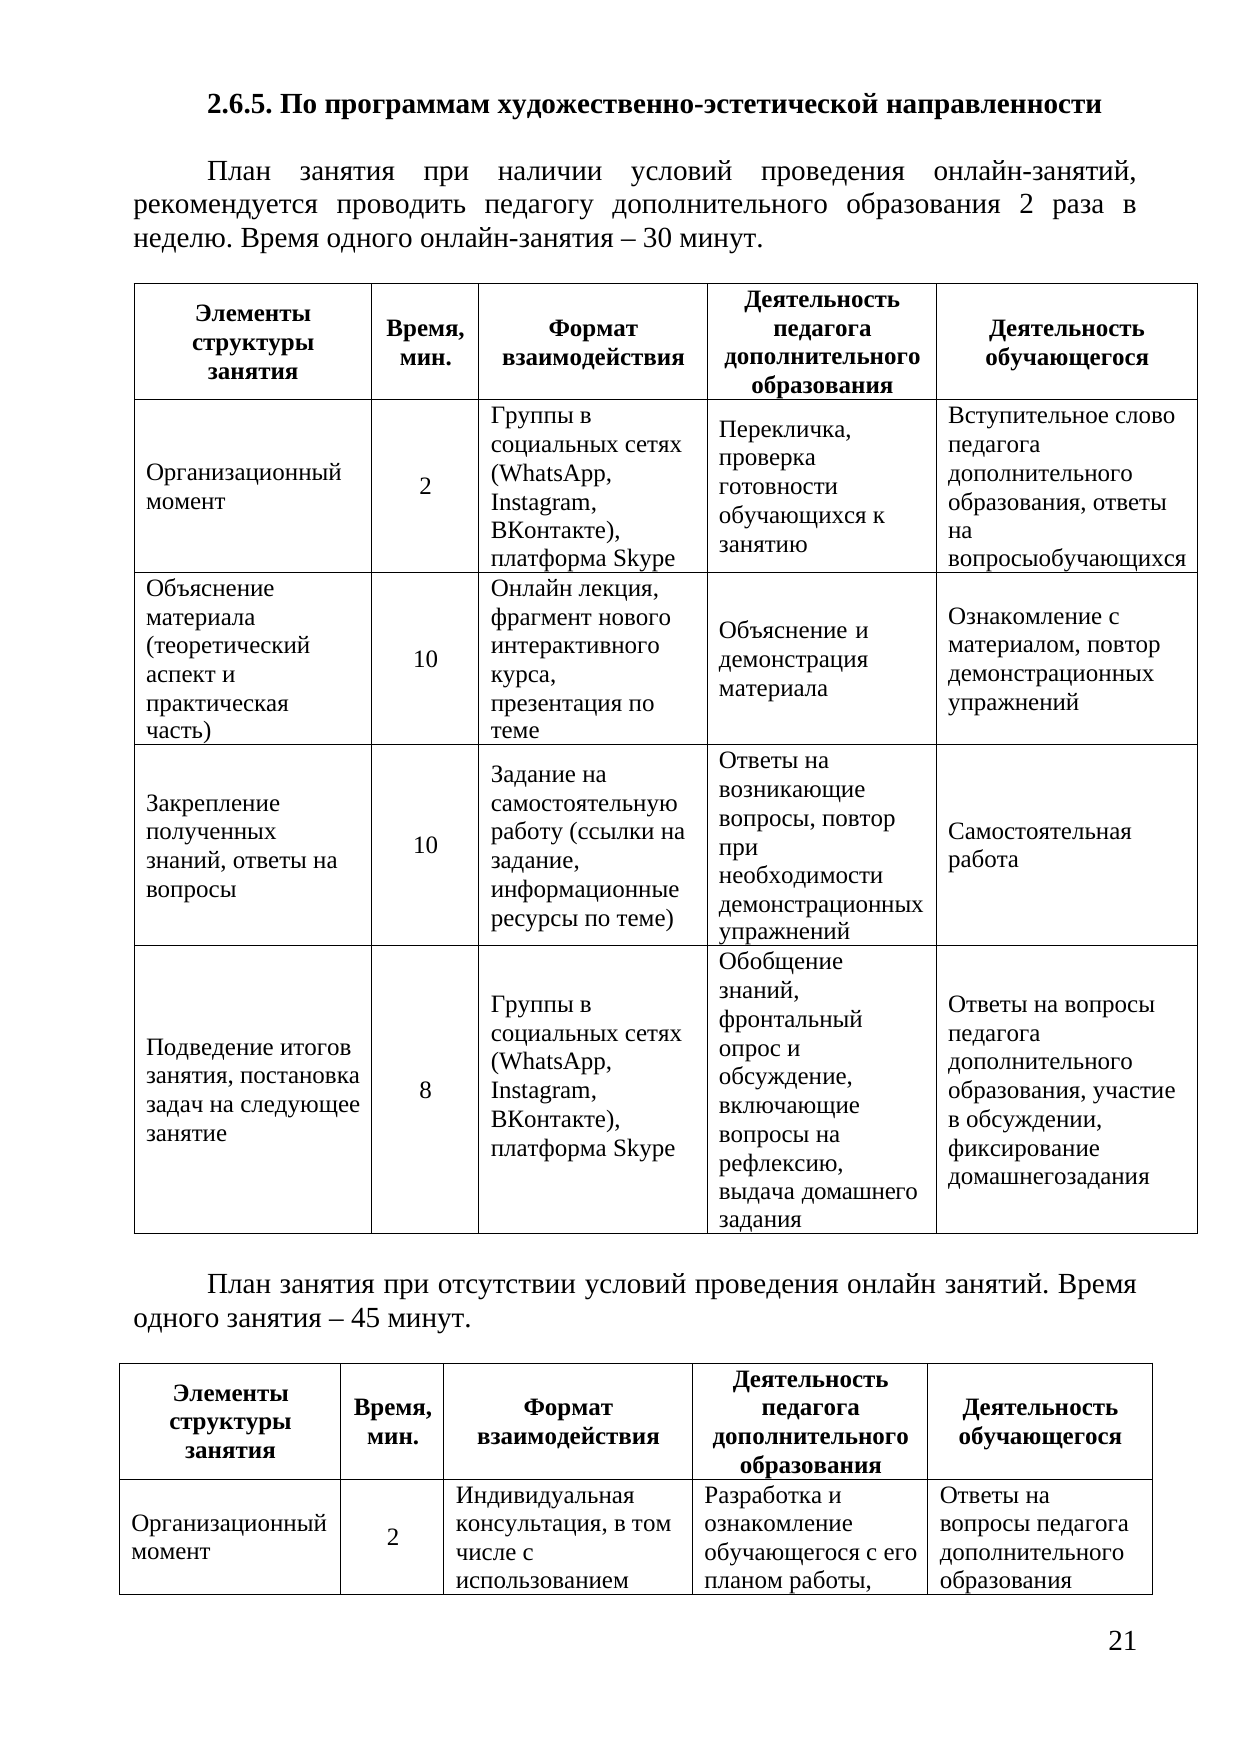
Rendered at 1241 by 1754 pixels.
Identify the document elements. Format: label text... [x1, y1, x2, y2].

table_cell Объяснение и демонстрация материала [708, 573, 936, 744]
table_cell Ответы на возникающие вопросы, повтор при необходимости демонстрационных упражнений [708, 745, 936, 945]
table_cell 8 [372, 946, 478, 1233]
table_cell Разработка и ознакомление обучающегося с его планом работы, [693, 1480, 927, 1594]
text План занятия при отсутствии условий проведения онлайн занятий. Время одного занятия – 45 минут. [133, 1267, 1138, 1334]
table_cell Группы в социальных сетях (WhatsApp, Instagram, ВКонтакте), платформа Skype [479, 946, 707, 1233]
text План занятия при наличии условий проведения онлайн-занятий, рекомендуется проводить педагогу дополнительного образования 2 раза в неделю. Время одного онлайн-занятия – 30 минут. [133, 153, 1137, 254]
table_header Деятельность педагога дополнительного образования [693, 1364, 927, 1479]
table_header Деятельность педагога дополнительного образования [708, 284, 936, 399]
table_header Деятельность обучающегося [937, 284, 1197, 399]
table_cell Организационный момент [135, 400, 371, 572]
table_cell Вступительное слово педагога дополнительного образования, ответы на вопросыобучающихся [937, 400, 1197, 572]
table_header Формат взаимодействия [444, 1364, 692, 1479]
table_header Время, мин. [341, 1364, 443, 1479]
table_cell Онлайн лекция, фрагмент нового интерактивного курса, презентация по теме [479, 573, 707, 744]
table_cell Обобщение знаний, фронтальный опрос и обсуждение, включающие вопросы на рефлексию, выдача домашнего задания [708, 946, 936, 1233]
table_cell Объяснение материала (теоретический аспект и практическая часть) [135, 573, 371, 744]
table_cell Самостоятельная работа [937, 745, 1197, 945]
table_header Деятельность обучающегося [928, 1364, 1152, 1479]
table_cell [928, 1480, 1152, 1594]
table_cell Задание на самостоятельную работу (ссылки на задание, информационные ресурсы по теме) [479, 745, 707, 945]
table_cell 10 [372, 745, 478, 945]
table_cell Организационный момент [120, 1480, 340, 1594]
table_cell Индивидуальная консультация, в том числе с использованием [444, 1480, 692, 1594]
table_cell Подведение итогов занятия, постановка задач на следующее занятие [135, 946, 371, 1233]
table_cell Ознакомление с материалом, повтор демонстрационных упражнений [937, 573, 1197, 744]
table_cell 10 [372, 573, 478, 744]
table_header Элементы структуры занятия [120, 1364, 340, 1479]
table_cell Перекличка, проверка готовности обучающихся к занятию [708, 400, 936, 572]
table_header Время, мин. [372, 284, 478, 399]
table_header Элементы структуры занятия [135, 284, 371, 399]
table_cell Закрепление полученных знаний, ответы на вопросы [135, 745, 371, 945]
table_cell 2 [372, 400, 478, 572]
table_cell 2 [341, 1480, 443, 1594]
subtitle По программам художественно-эстетической направленности [207, 87, 1209, 120]
table_cell Ответы на вопросы педагога дополнительного образования, участие в обсуждении, фиксирование домашнегозадания [937, 946, 1197, 1233]
table_header Формат взаимодействия [479, 284, 707, 399]
table_cell Группы в социальных сетях (WhatsApp, Instagram, ВКонтакте), платформа Skype [479, 400, 707, 572]
